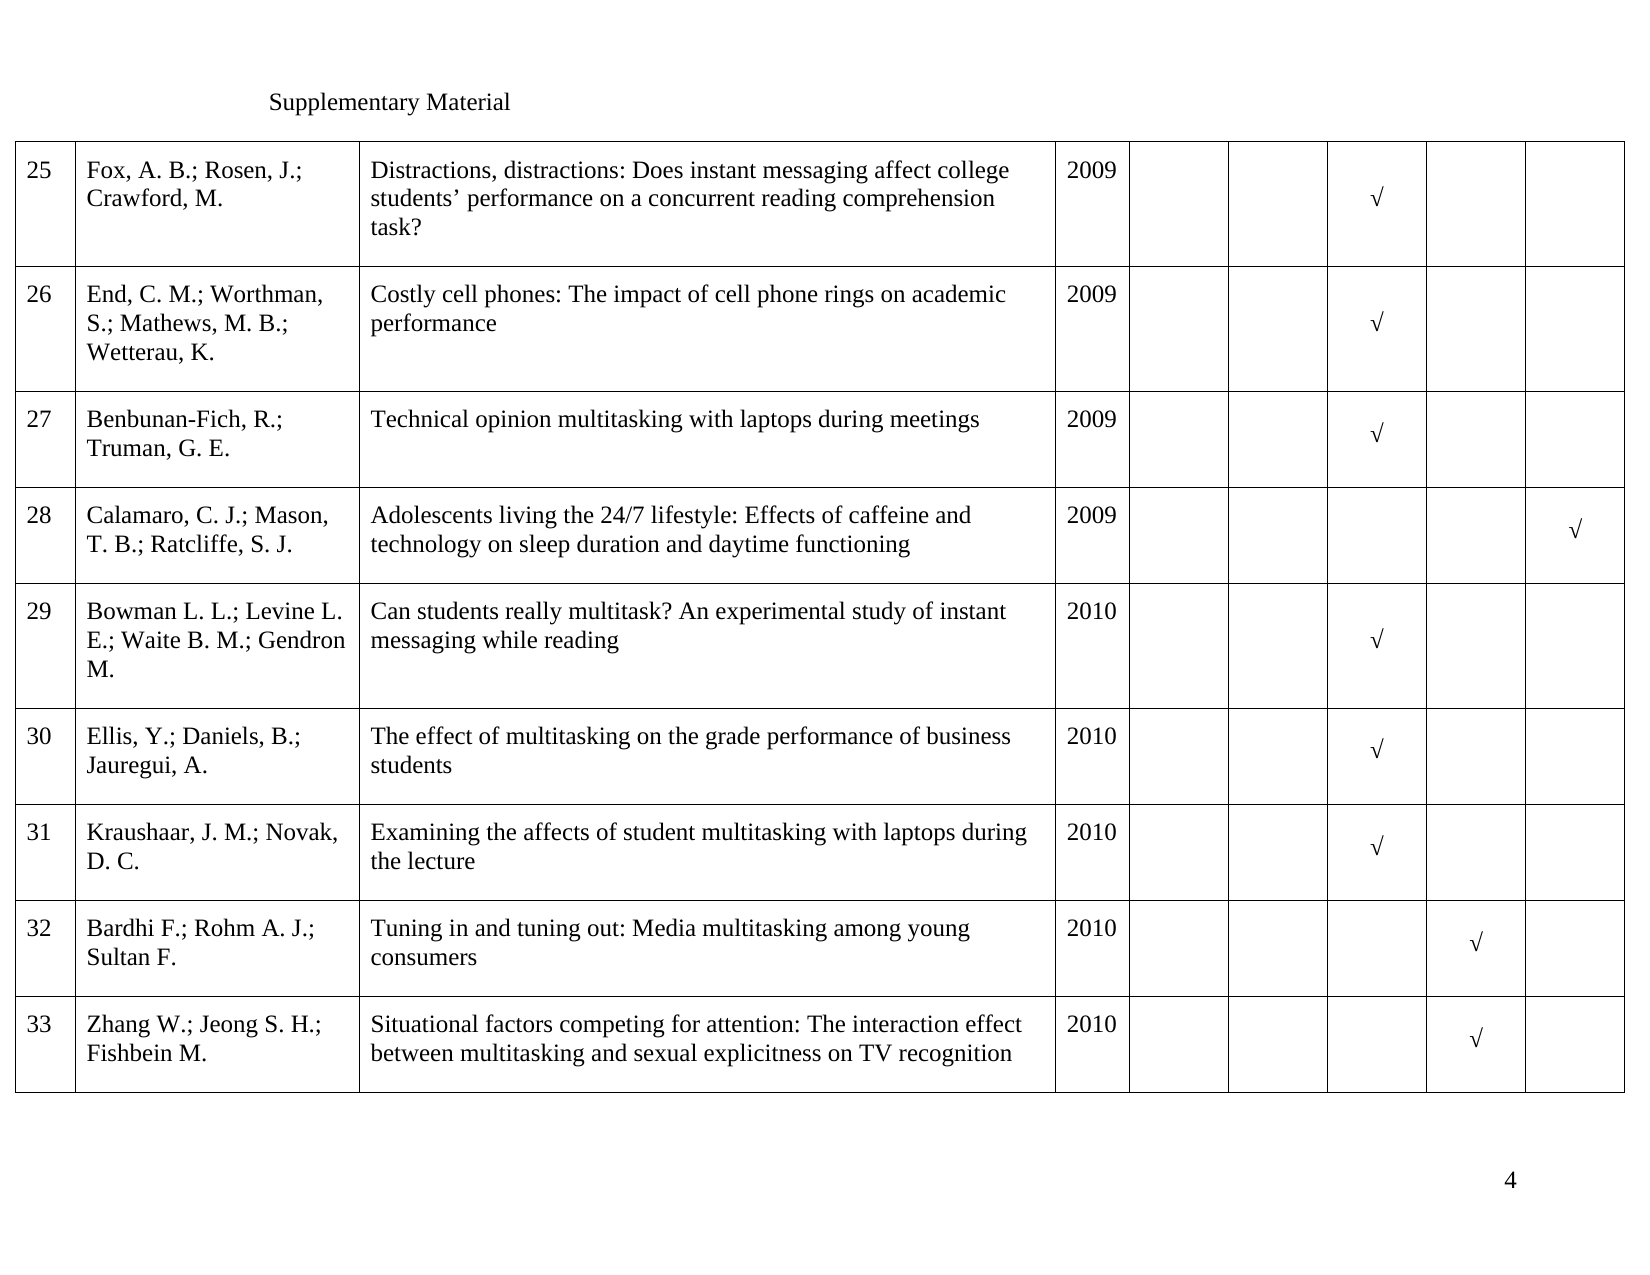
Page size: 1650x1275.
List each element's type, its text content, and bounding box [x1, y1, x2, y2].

table_cell End, C. M.; Worthman, S.; Mathews, M. B.; Wetterau, K. [76, 267, 359, 391]
table_cell √ [1427, 997, 1525, 1092]
table_cell Bowman L. L.; Levine L. E.; Waite B. M.; Gendron M. [76, 584, 359, 708]
table_cell [1526, 901, 1624, 996]
table_cell Bardhi F.; Rohm A. J.; Sultan F. [76, 901, 359, 996]
table_cell 2009 [1056, 267, 1129, 391]
table_cell [1130, 997, 1228, 1092]
table_cell [1328, 488, 1426, 583]
table_cell [1130, 584, 1228, 708]
table_cell 29 [16, 584, 75, 708]
table_cell 32 [16, 901, 75, 996]
table_cell [1427, 488, 1525, 583]
table_cell 2010 [1056, 901, 1129, 996]
table_cell 30 [16, 709, 75, 804]
table_cell 26 [16, 267, 75, 391]
table_cell [1526, 584, 1624, 708]
table_cell 2010 [1056, 709, 1129, 804]
table_cell [1427, 584, 1525, 708]
table_cell [1130, 142, 1228, 266]
table_cell [1526, 142, 1624, 266]
table_cell √ [1328, 805, 1426, 900]
table_cell Kraushaar, J. M.; Novak, D. C. [76, 805, 359, 900]
table_cell [1427, 142, 1525, 266]
table_cell √ [1526, 488, 1624, 583]
table_cell [1229, 267, 1327, 391]
table_cell [1229, 997, 1327, 1092]
table_cell The effect of multitasking on the grade performance of business students [360, 709, 1055, 804]
table_cell Examining the affects of student multitasking with laptops during the lecture [360, 805, 1055, 900]
table_cell √ [1328, 392, 1426, 487]
table_cell √ [1328, 709, 1426, 804]
table_cell [1229, 901, 1327, 996]
table_cell 33 [16, 997, 75, 1092]
table_cell 2010 [1056, 997, 1129, 1092]
table_cell [1229, 584, 1327, 708]
table_cell [1427, 267, 1525, 391]
table_cell Calamaro, C. J.; Mason, T. B.; Ratcliffe, S. J. [76, 488, 359, 583]
table_cell [1526, 392, 1624, 487]
table_cell Benbunan-Fich, R.; Truman, G. E. [76, 392, 359, 487]
table_cell Ellis, Y.; Daniels, B.; Jauregui, A. [76, 709, 359, 804]
table_cell [1130, 805, 1228, 900]
table_cell [1229, 488, 1327, 583]
table_cell 27 [16, 392, 75, 487]
table_cell [1328, 997, 1426, 1092]
table_cell [1427, 392, 1525, 487]
table_cell Fox, A. B.; Rosen, J.; Crawford, M. [76, 142, 359, 266]
table_cell Zhang W.; Jeong S. H.; Fishbein M. [76, 997, 359, 1092]
table_cell [1427, 805, 1525, 900]
table_cell Situational factors competing for attention: The interaction effect between multitasking and sexual explicitness on TV recognition [360, 997, 1055, 1092]
table_cell [1526, 805, 1624, 900]
table_cell Adolescents living the 24/7 lifestyle: Effects of caffeine and technology on sleep duration and daytime functioning [360, 488, 1055, 583]
table_cell [1526, 997, 1624, 1092]
table_cell Can students really multitask? An experimental study of instant messaging while reading [360, 584, 1055, 708]
table_cell √ [1328, 142, 1426, 266]
table_cell 25 [16, 142, 75, 266]
table_cell 31 [16, 805, 75, 900]
table_cell [1229, 709, 1327, 804]
table_cell Distractions, distractions: Does instant messaging affect college students’ performance on a concurrent reading comprehension task? [360, 142, 1055, 266]
table_cell Technical opinion multitasking with laptops during meetings [360, 392, 1055, 487]
table_cell [1130, 709, 1228, 804]
table_cell √ [1427, 901, 1525, 996]
table_cell [1526, 709, 1624, 804]
table_cell Costly cell phones: The impact of cell phone rings on academic performance [360, 267, 1055, 391]
table_cell [1130, 392, 1228, 487]
table_cell [1229, 392, 1327, 487]
table_cell [1229, 142, 1327, 266]
table_cell 2009 [1056, 142, 1129, 266]
table_cell 2010 [1056, 805, 1129, 900]
table_cell [1130, 901, 1228, 996]
table_cell [1130, 488, 1228, 583]
table_cell 2009 [1056, 488, 1129, 583]
table_cell 2009 [1056, 392, 1129, 487]
table_cell 28 [16, 488, 75, 583]
table_cell Tuning in and tuning out: Media multitasking among young consumers [360, 901, 1055, 996]
table_cell [1229, 805, 1327, 900]
table_cell [1526, 267, 1624, 391]
table_cell [1130, 267, 1228, 391]
table_cell [1328, 901, 1426, 996]
table_cell √ [1328, 267, 1426, 391]
table_cell 2010 [1056, 584, 1129, 708]
table_cell √ [1328, 584, 1426, 708]
table_cell [1427, 709, 1525, 804]
